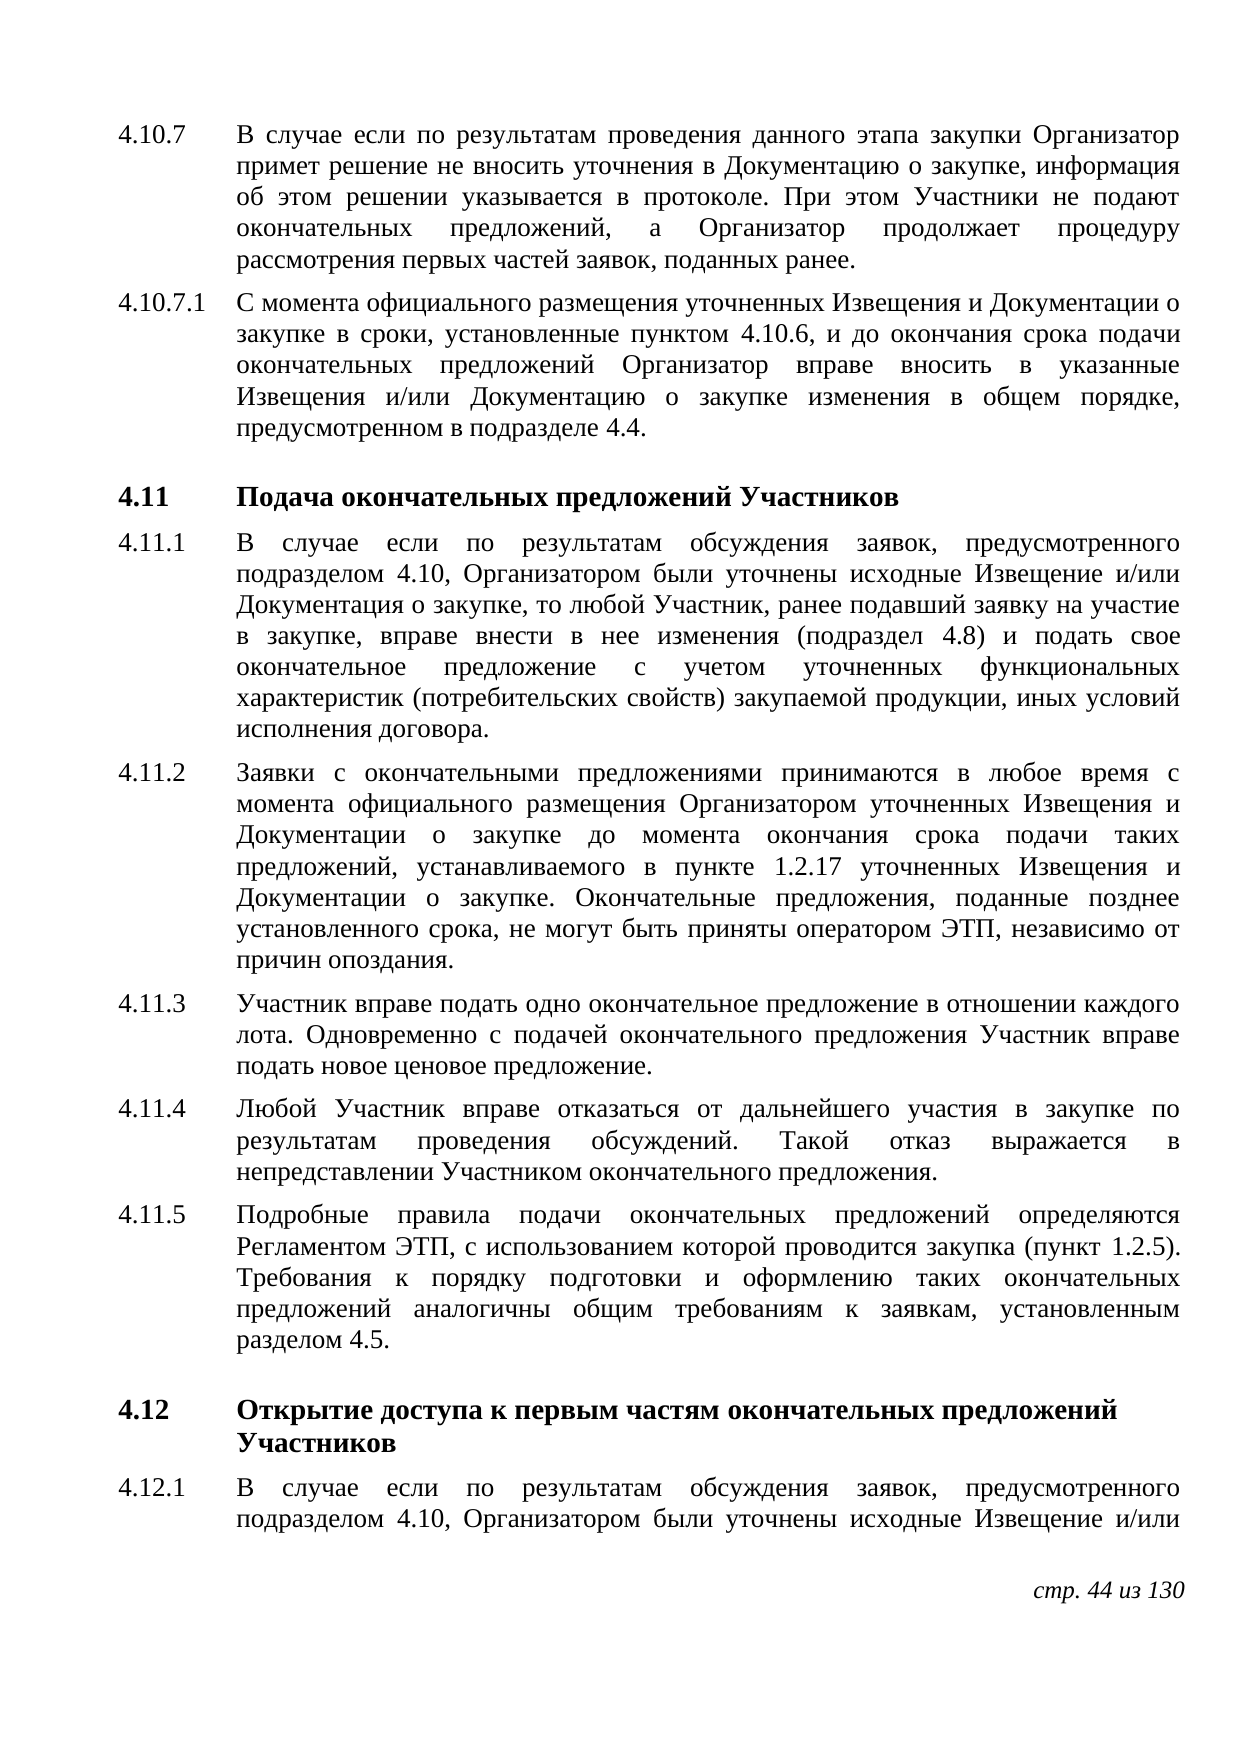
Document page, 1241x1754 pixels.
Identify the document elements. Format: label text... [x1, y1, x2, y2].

text Заявки с окончательными предложениями принимаются в любое время с момента официального размещения Организатором уточненных Извещения и Документации о закупке до момента окончания срока подачи таких предложений, устанавливаемого в пункте 1.2.17 уточненных Извещения и Документации о закупке. Окончательные предложения, поданные позднее установленного срока, не могут быть приняты оператором ЭТП, независимо от причин опоздания. [118, 756, 1181, 974]
text В случае если по результатам обсуждения заявок, предусмотренного подразделом 4.10, Организатором были уточнены исходные Извещение и/или Документация о закупке, то любой Участник, ранее подавший заявку на участие в закупке, вправе внести в нее изменения (подраздел 4.8) и подать свое окончательное предложение с учетом уточненных функциональных характеристик (потребительских свойств) закупаемой продукции, иных условий исполнения договора. [118, 526, 1181, 744]
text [118, 1471, 1181, 1534]
text Любой Участник вправе отказаться от дальнейшего участия в закупке по результатам проведения обсуждений. Такой отказ выражается в непредставлении Участником окончательного предложения. [118, 1093, 1181, 1186]
subtitle Открытие доступа к первым частям окончательных предложений Участников [118, 1392, 1181, 1459]
text Участник вправе подать одно окончательное предложение в отношении каждого лота. Одновременно с подачей окончательного предложения Участник вправе подать новое ценовое предложение. [118, 987, 1181, 1080]
text С момента официального размещения уточненных Извещения и Документации о закупке в сроки, установленные пунктом 4.10.6, и до окончания срока подачи окончательных предложений Организатор вправе вносить в указанные Извещения и/или Документацию о закупке изменения в общем порядке, предусмотренном в подразделе 4.4. [118, 286, 1181, 442]
text В случае если по результатам проведения данного этапа закупки Организатор примет решение не вносить уточнения в Документацию о закупке, информация об этом решении указывается в протоколе. При этом Участники не подают окончательных предложений, а Организатор продолжает процедуру рассмотрения первых частей заявок, поданных ранее. [118, 118, 1181, 274]
text Подробные правила подачи окончательных предложений определяются Регламентом ЭТП, с использованием которой проводится закупка (пункт 1.2.5). Требования к порядку подготовки и оформлению таких окончательных предложений аналогичны общим требованиям к заявкам, установленным разделом 4.5. [118, 1198, 1181, 1354]
subtitle Подача окончательных предложений Участников [118, 479, 1181, 513]
